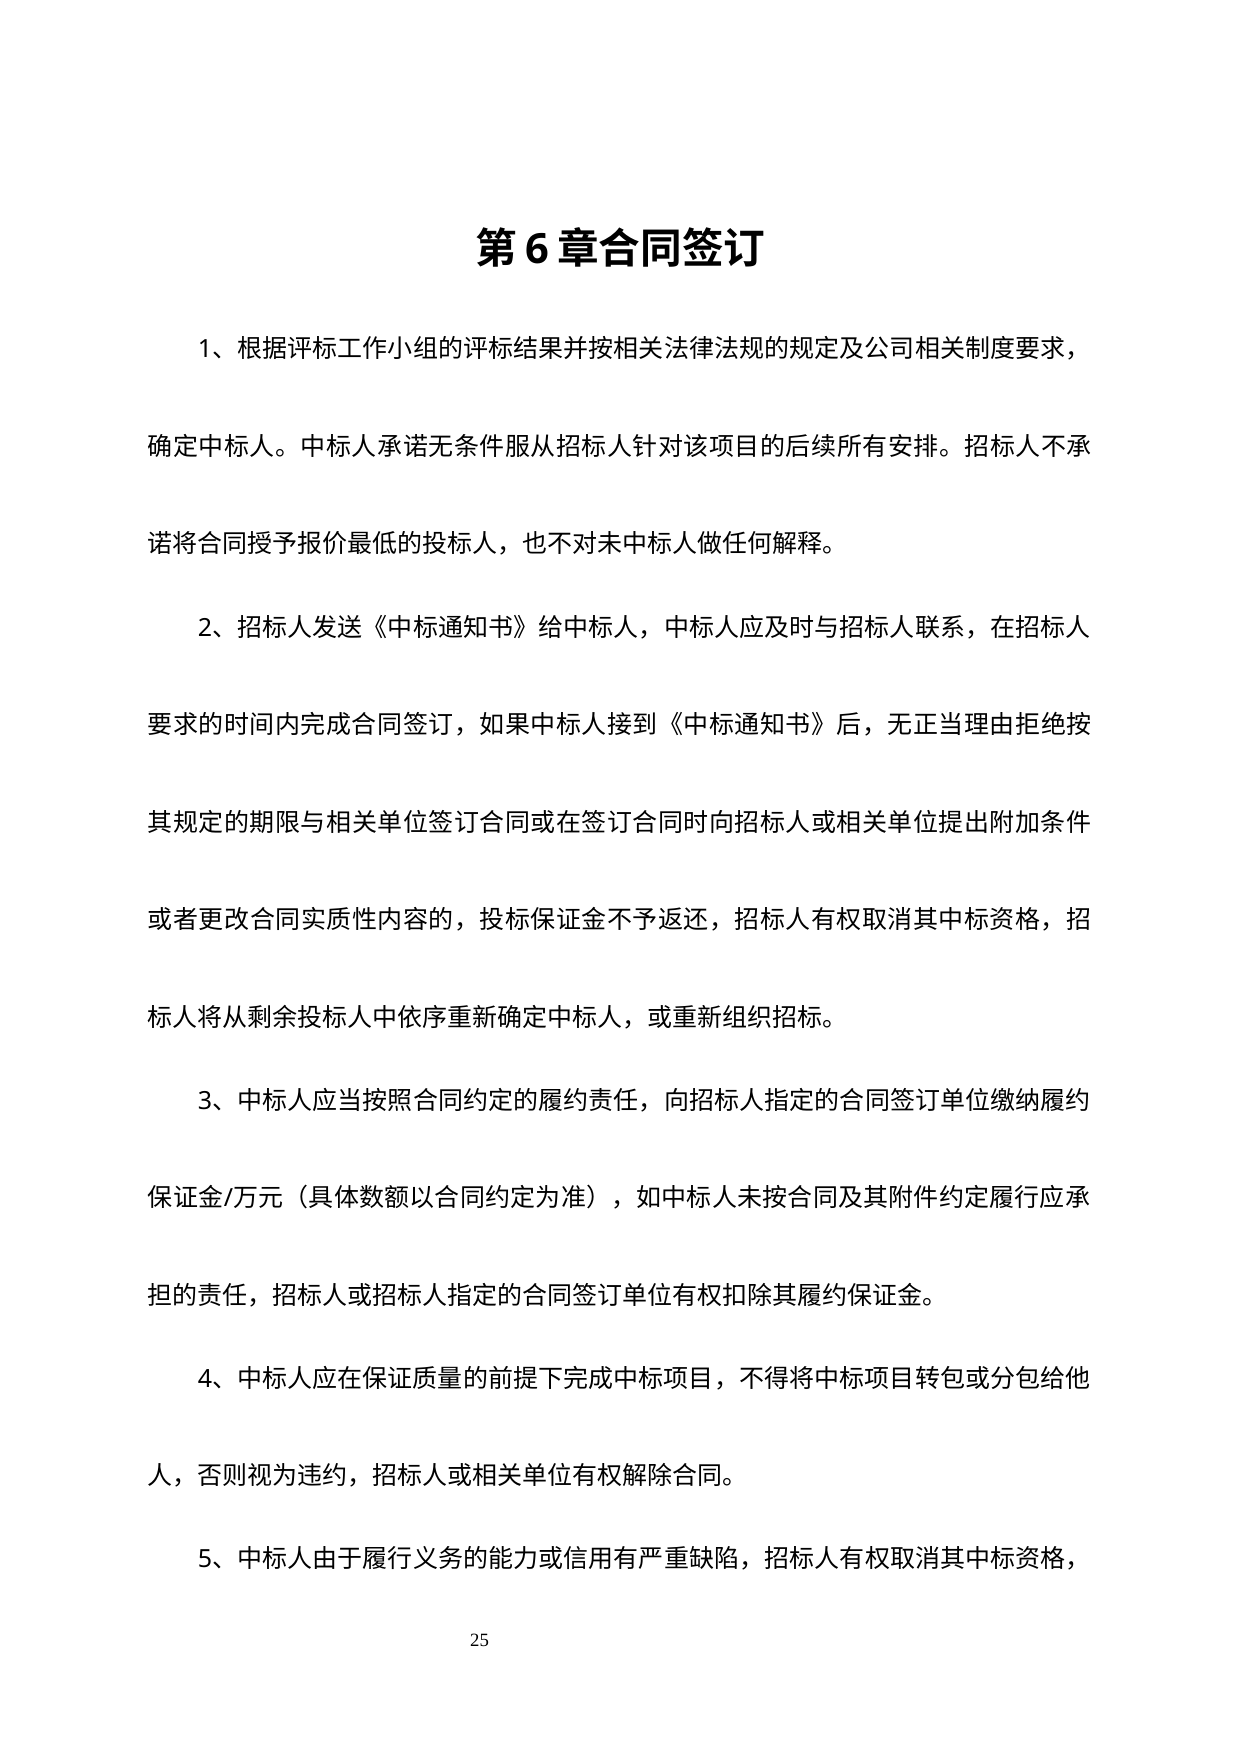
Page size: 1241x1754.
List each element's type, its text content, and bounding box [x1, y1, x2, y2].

title 第6章合同签订 [148, 213, 1092, 278]
text 4、中标人应在保证质量的前提下完成中标项目，不得将中标项目转包或分包给他人，否则视为违约，招标人或相关单位有权解除合同。 [148, 1344, 1092, 1506]
text 1、根据评标工作小组的评标结果并按相关法律法规的规定及公司相关制度要求，确定中标人。中标人承诺无条件服从招标人针对该项目的后续所有安排。招标人不承诺将合同授予报价最低的投标人，也不对未中标人做任何解释。 [148, 314, 1092, 574]
text 2、招标人发送《中标通知书》给中标人，中标人应及时与招标人联系，在招标人要求的时间内完成合同签订，如果中标人接到《中标通知书》后，无正当理由拒绝按其规定的期限与相关单位签订合同或在签订合同时向招标人或相关单位提出附加条件或者更改合同实质性内容的，投标保证金不予返还，招标人有权取消其中标资格，招标人将从剩余投标人中依序重新确定中标人，或重新组织招标。 [148, 593, 1092, 1048]
text 3、中标人应当按照合同约定的履约责任，向招标人指定的合同签订单位缴纳履约保证金/万元（具体数额以合同约定为准），如中标人未按合同及其附件约定履行应承担的责任，招标人或招标人指定的合同签订单位有权扣除其履约保证金。 [148, 1066, 1092, 1326]
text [148, 1524, 1092, 1589]
